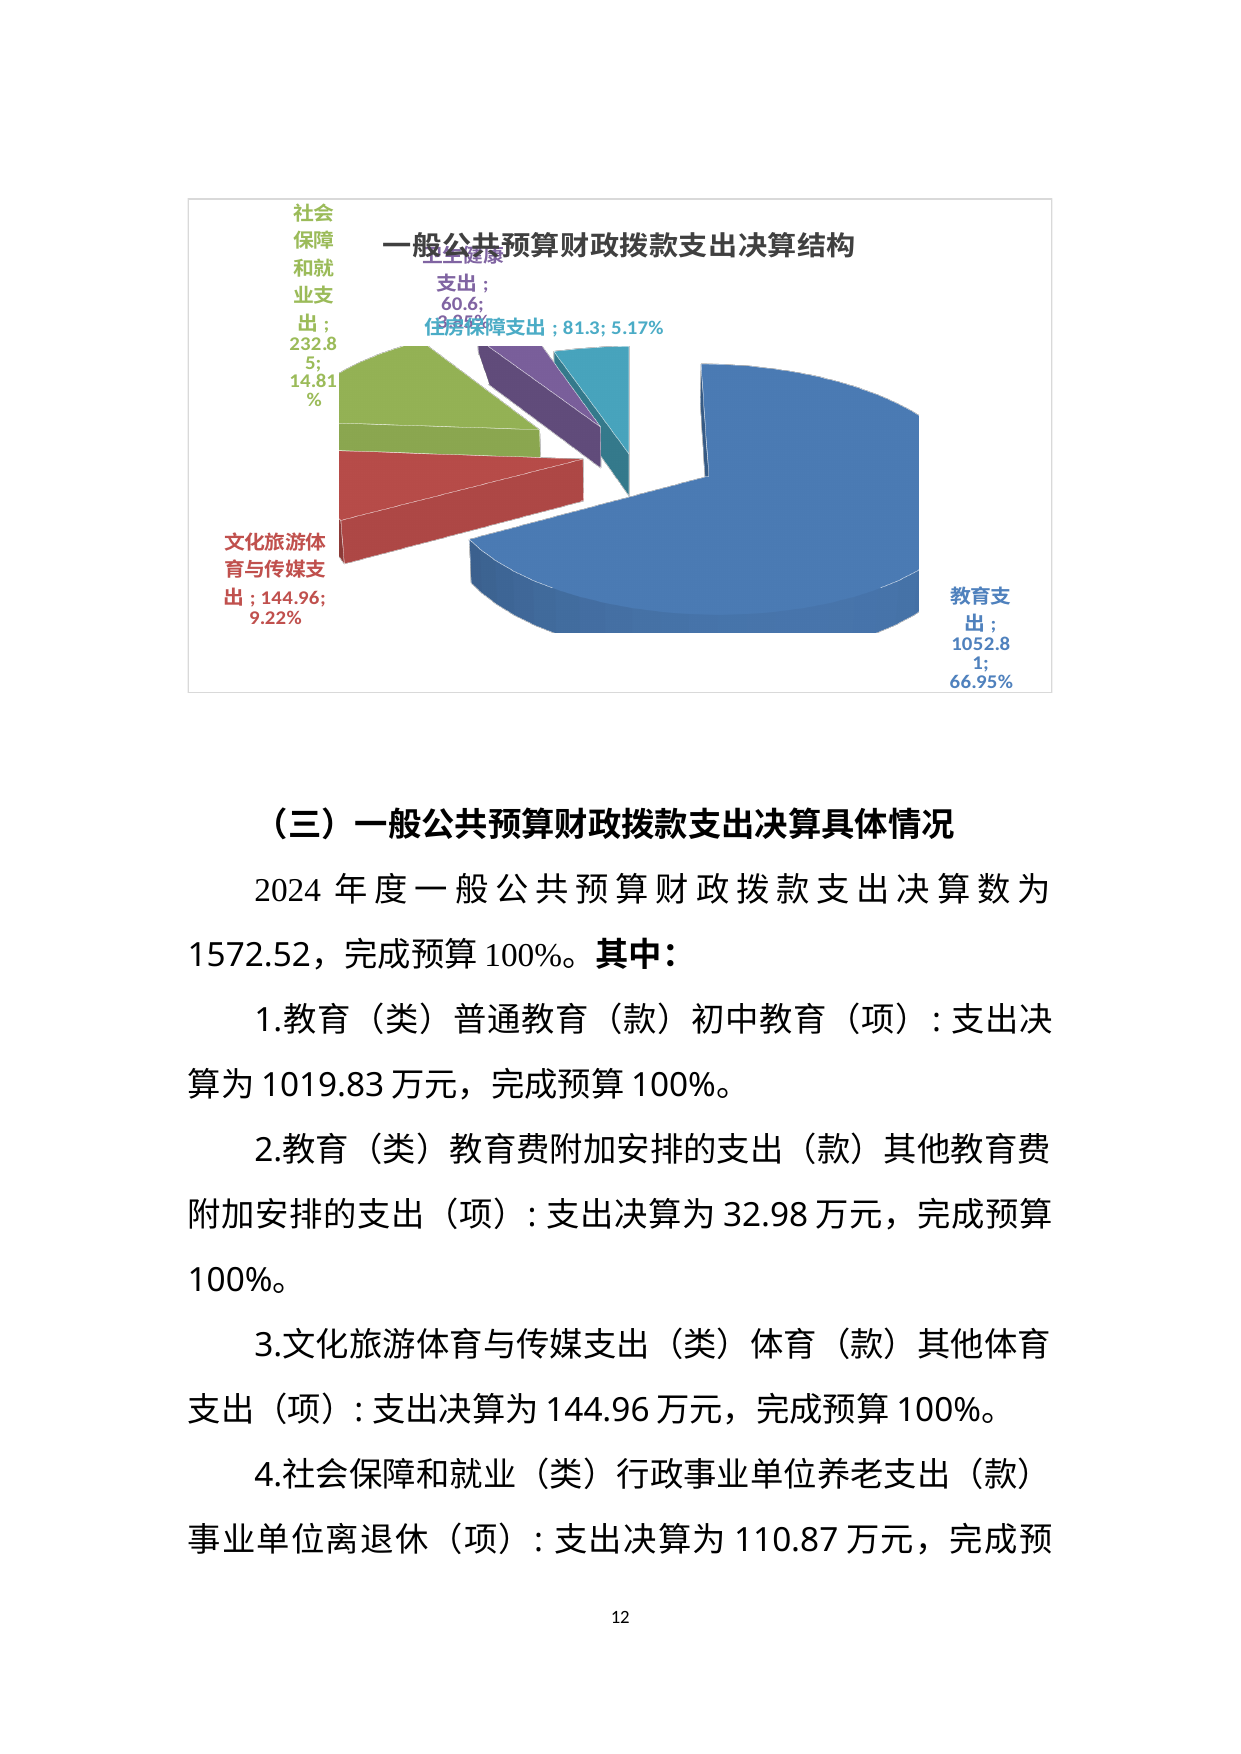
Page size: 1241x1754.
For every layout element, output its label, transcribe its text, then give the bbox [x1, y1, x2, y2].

text 1.教育（类）普通教育（款）初中教育（项）: 支出决算为1019.83万元，完成预算100%。 [187, 984, 1053, 1114]
text 2.教育（类）教育费附加安排的支出（款）其他教育费附加安排的支出（项）: 支出决算为32.98万元，完成预算100%。 [187, 1114, 1053, 1309]
text 3.文化旅游体育与传媒支出（类）体育（款）其他体育支出（项）: 支出决算为144.96万元，完成预算100%。 [187, 1309, 1053, 1439]
text 2024年度一般公共预算财政拨款支出决算数为1572.52，完成预算100%。其中： [187, 854, 1053, 984]
text （三）一般公共预算财政拨款支出决算具体情况 [187, 789, 1053, 854]
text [187, 1439, 1053, 1569]
